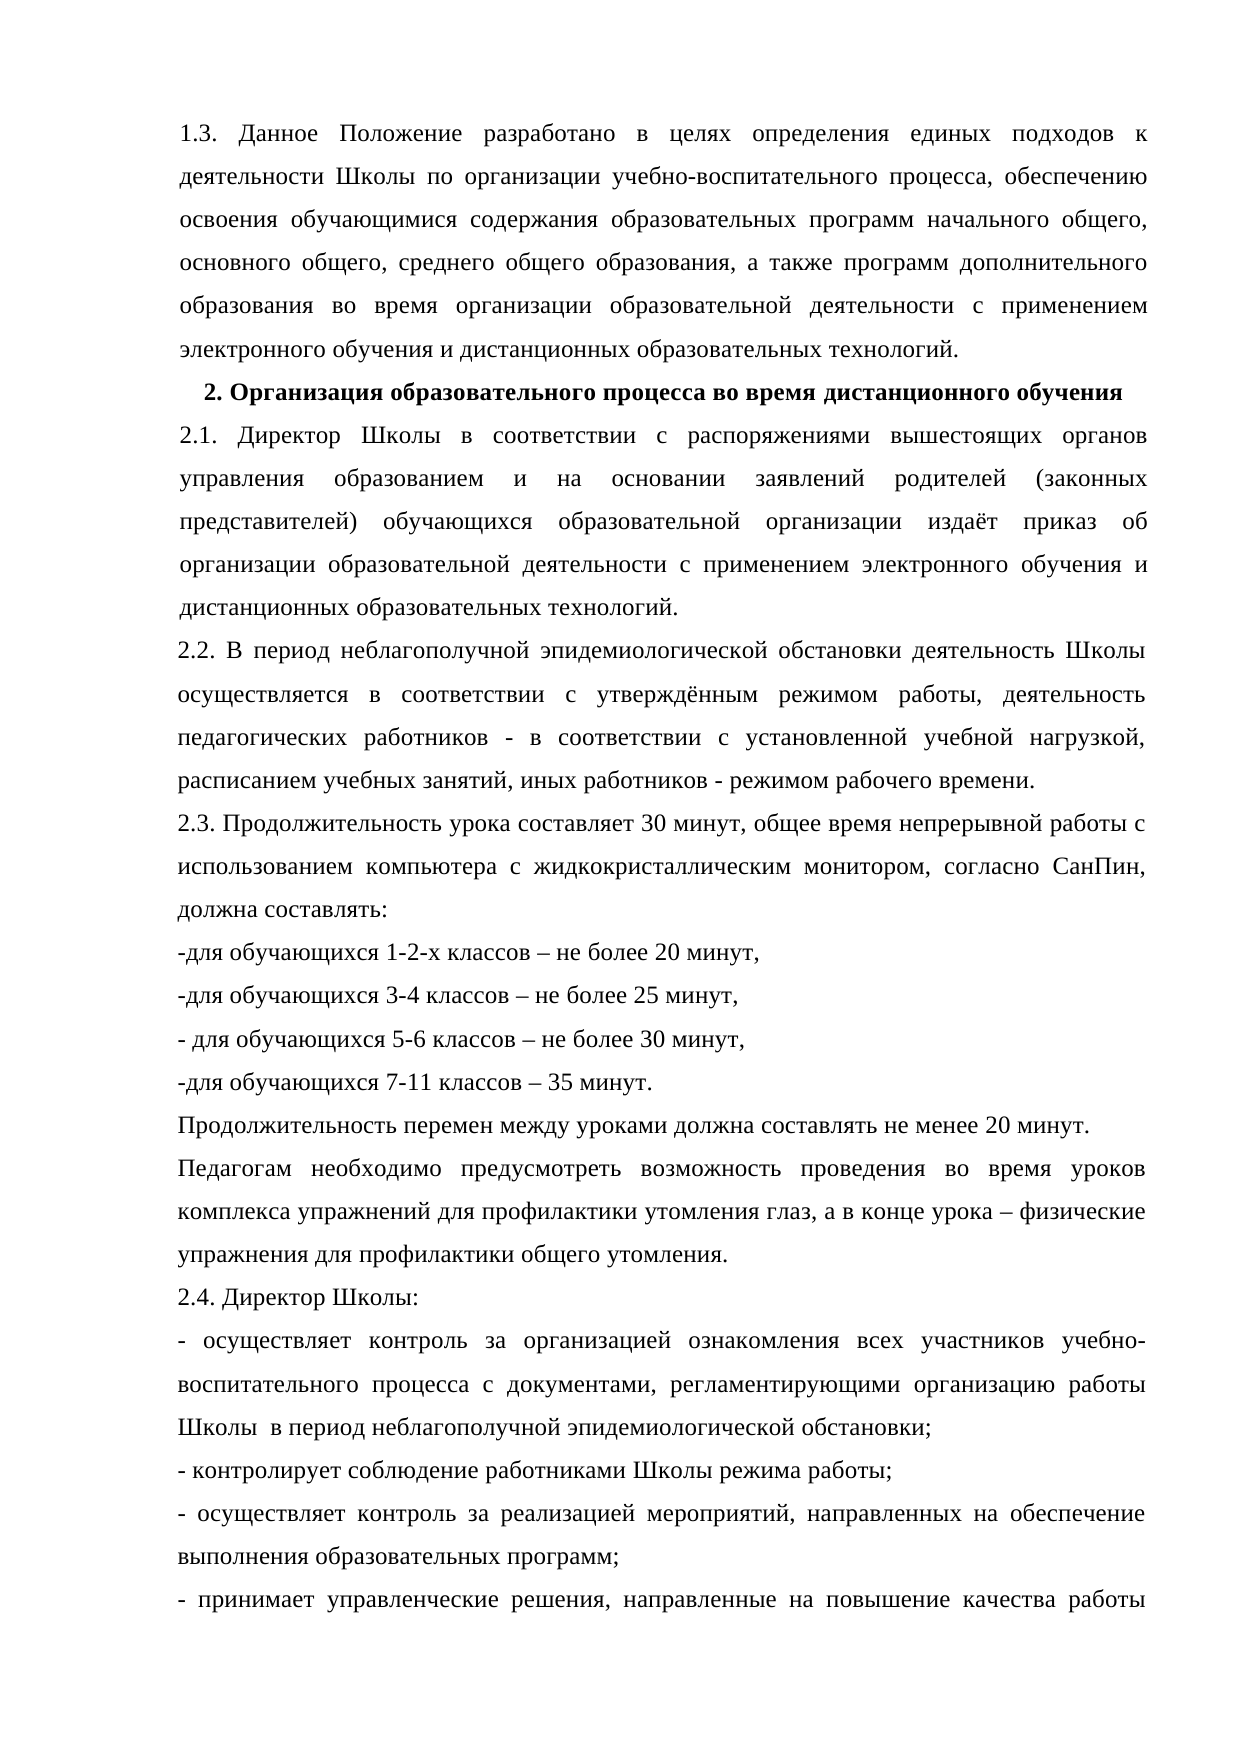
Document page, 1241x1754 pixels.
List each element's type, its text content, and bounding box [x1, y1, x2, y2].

text - контролирует соблюдение работниками Школы режима работы; [177, 1455, 1147, 1484]
text 2.1. Директор Школы в соответствии с распоряжениями вышестоящих органов управления образованием и на основании заявлений родителей (законных представителей) обучающихся образовательной организации издаёт приказ об организации образовательной деятельности с применением электронного обучения и дистанционных образовательных технологий. [179, 420, 1149, 621]
text 2. Организация образовательного процесса во время дистанционного обучения [177, 377, 1149, 406]
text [177, 1584, 1147, 1613]
text -для обучающихся 7-11 классов – 35 минут. [177, 1067, 1147, 1096]
text 2.3. Продолжительность урока составляет 30 минут, общее время непрерывной работы с использованием компьютера с жидкокристаллическим монитором, согласно СанПин, должна составлять: [177, 808, 1147, 923]
text 1.3. Данное Положение разработано в целях определения единых подходов к деятельности Школы по организации учебно-воспитательного процесса, обеспечению освоения обучающимися содержания образовательных программ начального общего, основного общего, среднего общего образования, а также программ дополнительного образования во время организации образовательной деятельности с применением электронного обучения и дистанционных образовательных технологий. [179, 118, 1149, 362]
text -для обучающихся 1-2-х классов – не более 20 минут, [177, 937, 1147, 966]
text - осуществляет контроль за организацией ознакомления всех участников учебно-воспитательного процесса с документами, регламентирующими организацию работы Школы в период неблагополучной эпидемиологической обстановки; [177, 1326, 1147, 1441]
text - для обучающихся 5-6 классов – не более 30 минут, [177, 1024, 1147, 1052]
text 2.4. Директор Школы: [177, 1282, 1152, 1311]
text 2.2. В период неблагополучной эпидемиологической обстановки деятельность Школы осуществляется в соответствии с утверждённым режимом работы, деятельность педагогических работников - в соответствии с установленной учебной нагрузкой, расписанием учебных занятий, иных работников - режимом рабочего времени. [177, 636, 1147, 794]
text Педагогам необходимо предусмотреть возможность проведения во время уроков комплекса упражнений для профилактики утомления глаз, а в конце урока – физические упражнения для профилактики общего утомления. [177, 1153, 1147, 1268]
text - осуществляет контроль за реализацией мероприятий, направленных на обеспечение выполнения образовательных программ; [177, 1498, 1147, 1570]
text -для обучающихся 3-4 классов – не более 25 минут, [177, 981, 1147, 1009]
text Продолжительность перемен между уроками должна составлять не менее 20 минут. [177, 1110, 1147, 1139]
